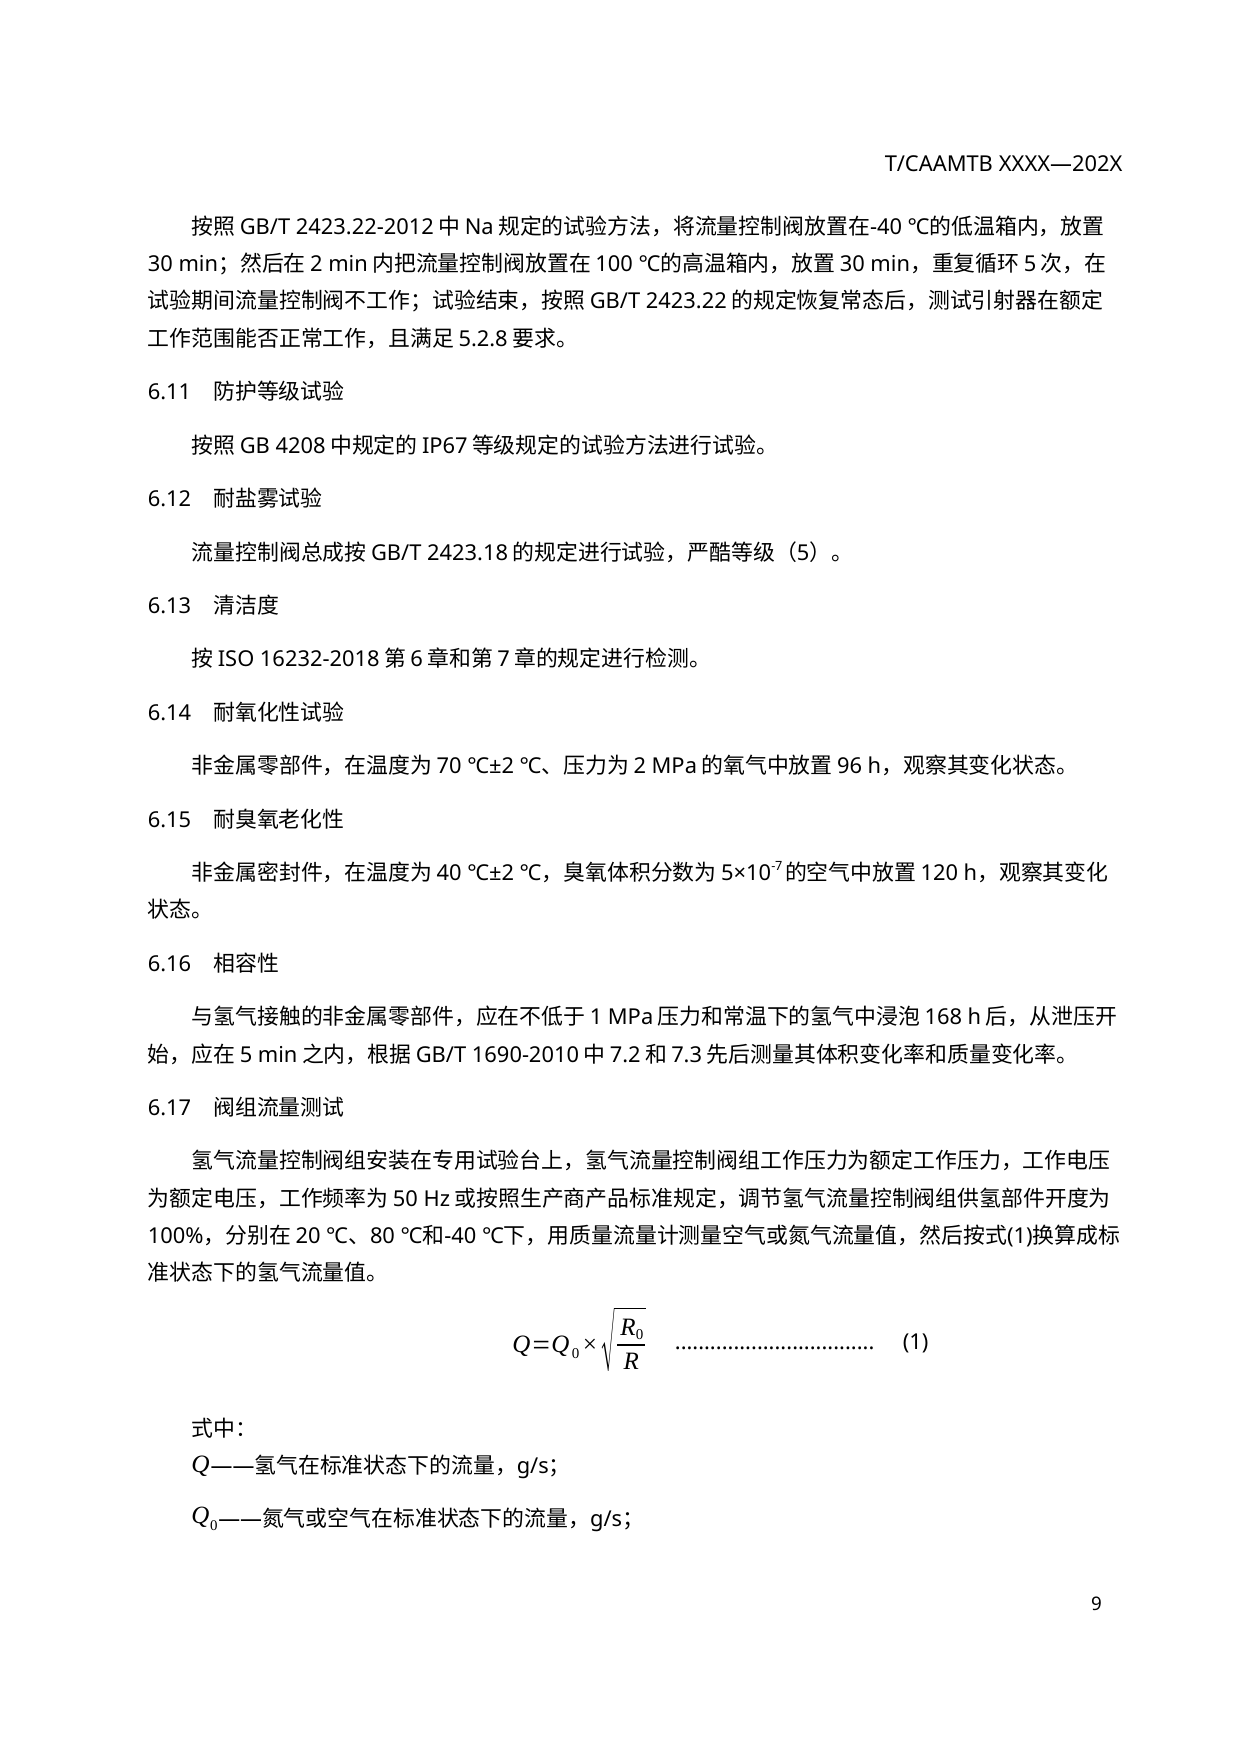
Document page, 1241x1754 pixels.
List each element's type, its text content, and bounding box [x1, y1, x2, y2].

list ——氮气或空气在标准状态下的流量，g/s； [148, 1485, 1122, 1550]
list ——氢气在标准状态下的流量，g/s； [148, 1448, 1122, 1480]
text 阀组流量测试 [148, 1090, 1122, 1122]
list 氢气流量控制阀组安装在专用试验台上，氢气流量控制阀组工作压力为额定工作压力，工作电压为额定电压，工作频率为50 Hz或按照生产商产品标准规定，调节氢气流量控制阀组供氢部件开度为100%，分别在20 ℃、80 ℃和-40 ℃下，用质量流量计测量空气或氮气流量值，然后按式(1)换算成标准状态下的氢气流量值。 [148, 1143, 1122, 1287]
text 相容性 [148, 946, 1122, 978]
text 耐盐雾试验 [148, 481, 1122, 513]
list 式中： [148, 1411, 1122, 1443]
text 耐氧化性试验 [148, 694, 1122, 727]
text 耐臭氧老化性 [148, 801, 1122, 834]
list 流量控制阀总成按GB/T 2423.18的规定进行试验，严酷等级（5）。 [148, 534, 1122, 567]
list 与氢气接触的非金属零部件，应在不低于1 MPa压力和常温下的氢气中浸泡168 h后，从泄压开始，应在5 min之内，根据GB/T 1690-2010中7.2和7.3先后测量其体积变化率和质量变化率。 [148, 999, 1122, 1069]
text .................................. (1) [148, 1292, 1122, 1390]
list 非金属密封件，在温度为40 ℃±2 ℃，臭氧体积分数为5×10-7的空气中放置120 h，观察其变化状态。 [148, 855, 1122, 924]
list 按照GB/T 2423.22-2012中Na规定的试验方法，将流量控制阀放置在-40 ℃的低温箱内，放置30 min；然后在2 min内把流量控制阀放置在100 ℃的高温箱内，放置30 min，重复循环5次，在试验期间流量控制阀不工作；试验结束，按照GB/T 2423.22的规定恢复常态后，测试引射器在额定工作范围能否正常工作，且满足5.2.8要求。 [148, 208, 1122, 353]
text 清洁度 [148, 588, 1122, 620]
list 按ISO 16232-2018第6章和第7章的规定进行检测。 [148, 641, 1122, 673]
list 非金属零部件，在温度为70 ℃±2 ℃、压力为2 MPa的氧气中放置96 h，观察其变化状态。 [148, 748, 1122, 780]
list 按照GB 4208中规定的IP67等级规定的试验方法进行试验。 [148, 427, 1122, 460]
text 防护等级试验 [148, 374, 1122, 406]
